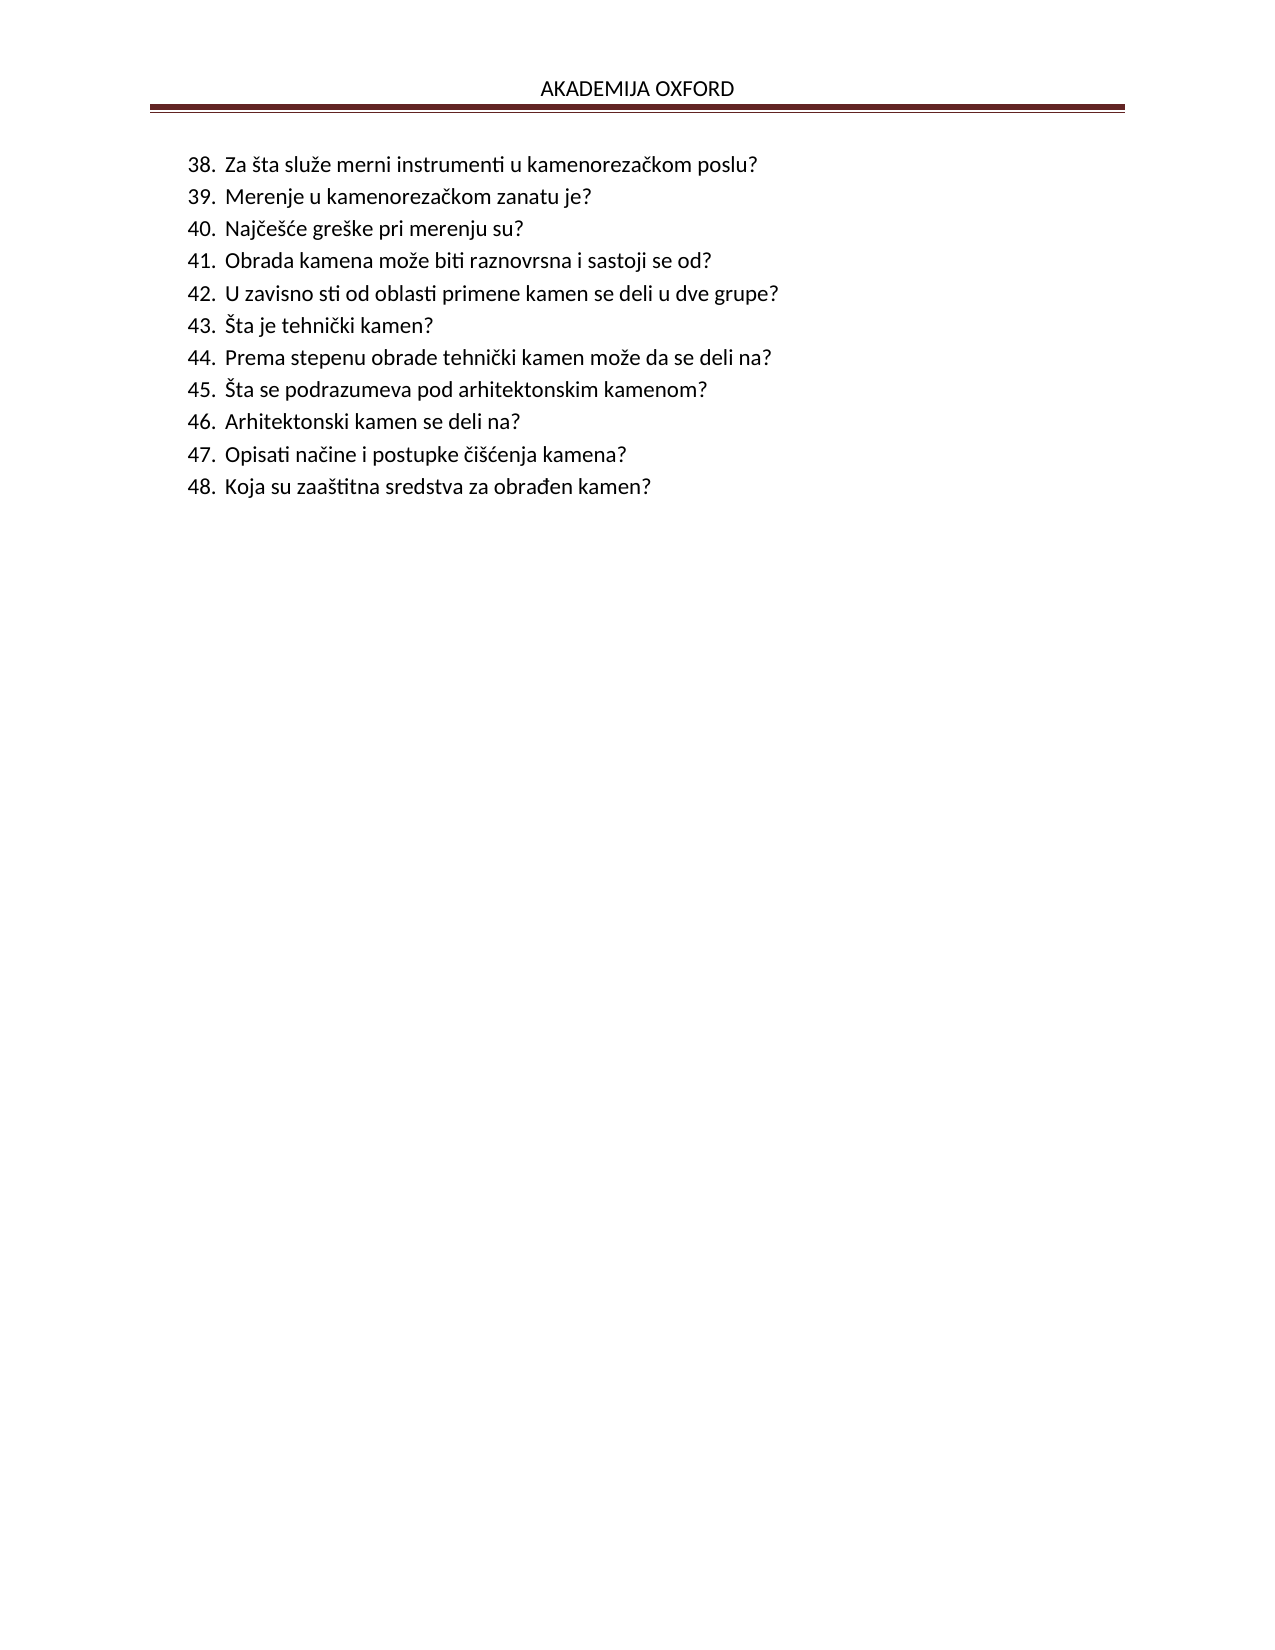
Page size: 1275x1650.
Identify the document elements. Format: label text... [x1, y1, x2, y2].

list Obrada kamena može biti raznovrsna i sastoji se od? [187, 247, 1125, 274]
list Prema stepenu obrade tehnički kamen može da se deli na? [187, 343, 1125, 371]
list Opisati načine i postupke čišćenja kamena? [187, 440, 1125, 468]
list Za šta služe merni instrumenti u kamenorezačkom poslu? [187, 150, 1125, 178]
list U zavisno sti od oblasti primene kamen se deli u dve grupe? [187, 279, 1125, 307]
list Šta je tehnički kamen? [187, 311, 1125, 339]
list Šta se podrazumeva pod arhitektonskim kamenom? [187, 375, 1125, 403]
list Najčešće greške pri merenju su? [187, 214, 1125, 242]
list Merenje u kamenorezačkom zanatu je? [187, 182, 1125, 210]
list Arhitektonski kamen se deli na? [187, 407, 1125, 436]
list Koja su zaaštitna sredstva za obrađen kamen? [187, 472, 1125, 500]
